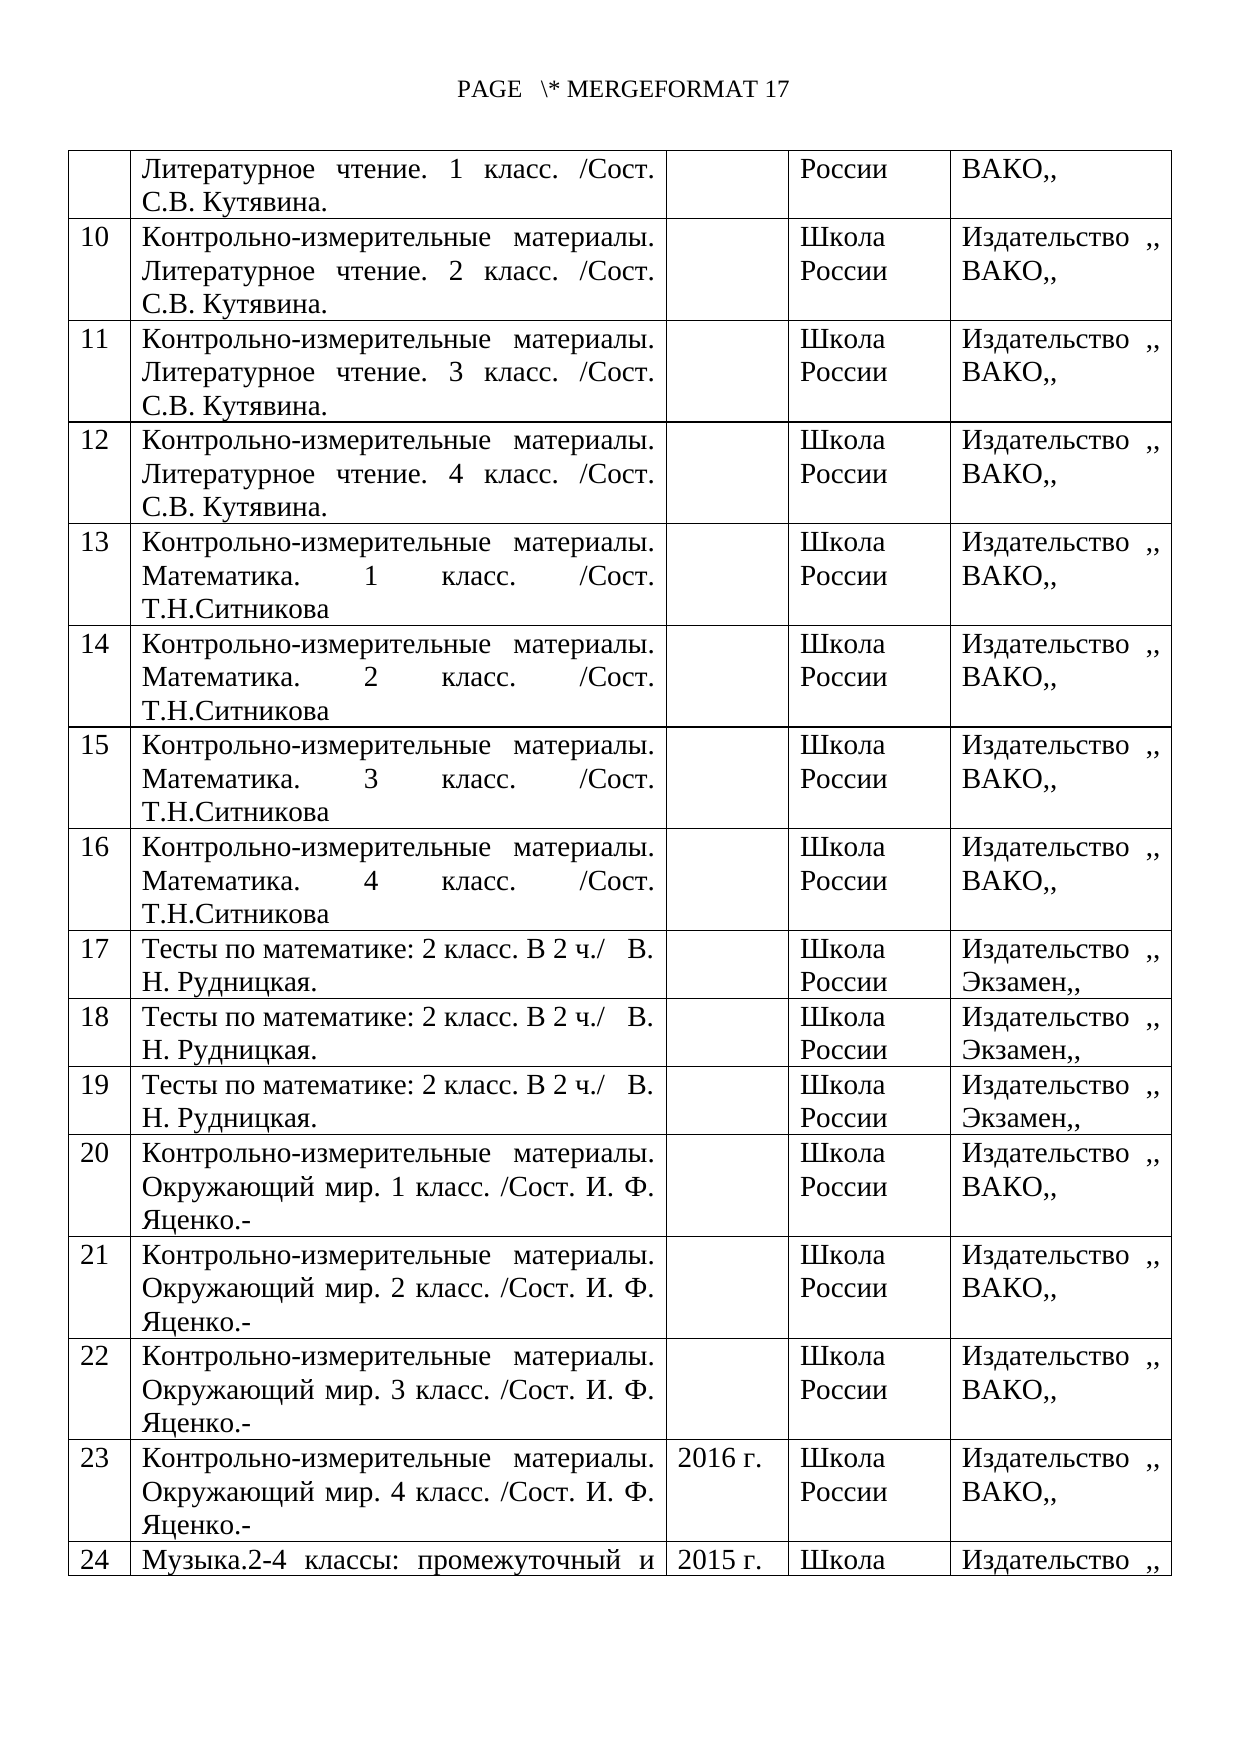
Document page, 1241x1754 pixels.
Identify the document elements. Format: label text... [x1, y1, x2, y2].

table_cell Издательство ,,ВАКО,, [951, 1440, 1171, 1541]
table_cell Контрольно-измерительные материалы. Литературное чтение. 2 класс. /Сост. С.В. Кутявина. [131, 219, 666, 320]
table_cell Издательство ,,ВАКО,, [951, 728, 1171, 828]
table_cell [667, 524, 788, 625]
table_cell Издательство ,,Экзамен,, [951, 931, 1171, 998]
table_cell 16 [69, 829, 130, 930]
table_cell Контрольно-измерительные материалы. Окружающий мир. 4 класс. /Сост. И. Ф. Яценко.- [131, 1440, 666, 1541]
table_cell Издательство ,,ВАКО,, [951, 219, 1171, 320]
table_cell [667, 1237, 788, 1337]
table_cell Школа России [789, 1542, 950, 1575]
table_cell [667, 219, 788, 320]
table_cell 24 [69, 1542, 130, 1575]
table_cell [667, 626, 788, 726]
table_cell Школа России [789, 151, 950, 218]
table_cell 21 [69, 1237, 130, 1337]
table_cell Школа России [789, 626, 950, 726]
table_cell Контрольно-измерительные материалы. Окружающий мир. 2 класс. /Сост. И. Ф. Яценко.- [131, 1237, 666, 1337]
table_cell Контрольно-измерительные материалы. Математика. 2 класс. /Сост. Т.Н.Ситникова [131, 626, 666, 726]
table_cell 17 [69, 931, 130, 998]
table_cell Школа России [789, 524, 950, 625]
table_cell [951, 151, 1171, 218]
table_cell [131, 1542, 666, 1575]
table_cell [667, 321, 788, 421]
table_cell 22 [69, 1339, 130, 1439]
table_cell Издательство ,,ВАКО,, [951, 829, 1171, 930]
table_cell Школа России [789, 219, 950, 320]
table_cell Школа России [789, 1440, 950, 1541]
table_cell Школа России [789, 829, 950, 930]
table_cell [667, 1135, 788, 1236]
table_cell Издательство ,,Экзамен,, [951, 999, 1171, 1066]
table_cell 14 [69, 626, 130, 726]
table_cell 13 [69, 524, 130, 625]
table_cell Школа России [789, 728, 950, 828]
table_cell 18 [69, 999, 130, 1066]
table_cell Школа России [789, 999, 950, 1066]
table_cell Контрольно-измерительные материалы. Математика. 3 класс. /Сост. Т.Н.Ситникова [131, 728, 666, 828]
table_cell Контрольно-измерительные материалы. Математика. 4 класс. /Сост. Т.Н.Ситникова [131, 829, 666, 930]
table_cell Контрольно-измерительные материалы. Окружающий мир. 3 класс. /Сост. И. Ф. Яценко.- [131, 1339, 666, 1439]
table_cell 19 [69, 1067, 130, 1134]
table_cell Тесты по математике: 2 класс. В 2 ч./ В. Н. Рудницкая. [131, 1067, 666, 1134]
table_cell Школа России [789, 1339, 950, 1439]
table_cell 23 [69, 1440, 130, 1541]
table_cell Школа России [789, 1237, 950, 1337]
table_cell Школа России [789, 1135, 950, 1236]
table_cell Школа России [789, 423, 950, 523]
table_cell Издательство ,,ВАКО,, [951, 321, 1171, 421]
table_cell [667, 423, 788, 523]
table_cell Тесты по математике: 2 класс. В 2 ч./ В. Н. Рудницкая. [131, 931, 666, 998]
table_cell Издательство ,,ВАКО,, [951, 1237, 1171, 1337]
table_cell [131, 151, 666, 218]
table_cell Издательство ,,Экзамен,, [951, 1067, 1171, 1134]
table_cell Контрольно-измерительные материалы. Математика. 1 класс. /Сост. Т.Н.Ситникова [131, 524, 666, 625]
table_cell Школа России [789, 321, 950, 421]
table_cell Издательство ,,ВАКО,, [951, 626, 1171, 726]
table_cell Контрольно-измерительные материалы. Окружающий мир. 1 класс. /Сост. И. Ф. Яценко.- [131, 1135, 666, 1236]
table_cell 2016 г. [667, 1440, 788, 1541]
table_cell Школа России [789, 1067, 950, 1134]
table_cell Издательство ,,ВАКО,, [951, 524, 1171, 625]
table_cell 10 [69, 219, 130, 320]
table_cell 15 [69, 728, 130, 828]
table_cell [667, 829, 788, 930]
table_cell [667, 1339, 788, 1439]
table_cell Контрольно-измерительные материалы. Литературное чтение. 3 класс. /Сост. С.В. Кутявина. [131, 321, 666, 421]
table_cell 9 [69, 151, 130, 218]
table_cell 2015 г. [667, 1542, 788, 1575]
table_cell [667, 728, 788, 828]
table_cell Тесты по математике: 2 класс. В 2 ч./ В. Н. Рудницкая. [131, 999, 666, 1066]
table_cell Контрольно-измерительные материалы. Литературное чтение. 4 класс. /Сост. С.В. Кутявина. [131, 423, 666, 523]
table_cell [667, 999, 788, 1066]
table_cell 11 [69, 321, 130, 421]
table_cell 20 [69, 1135, 130, 1236]
table_cell [667, 1067, 788, 1134]
table_cell Издательство ,,ВАКО,, [951, 1339, 1171, 1439]
table_cell 12 [69, 423, 130, 523]
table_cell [951, 1542, 1171, 1575]
table_cell Издательство ,,ВАКО,, [951, 423, 1171, 523]
table_cell Издательство ,,ВАКО,, [951, 1135, 1171, 1236]
table_cell [667, 931, 788, 998]
table_cell [667, 151, 788, 218]
table_cell Школа России [789, 931, 950, 998]
